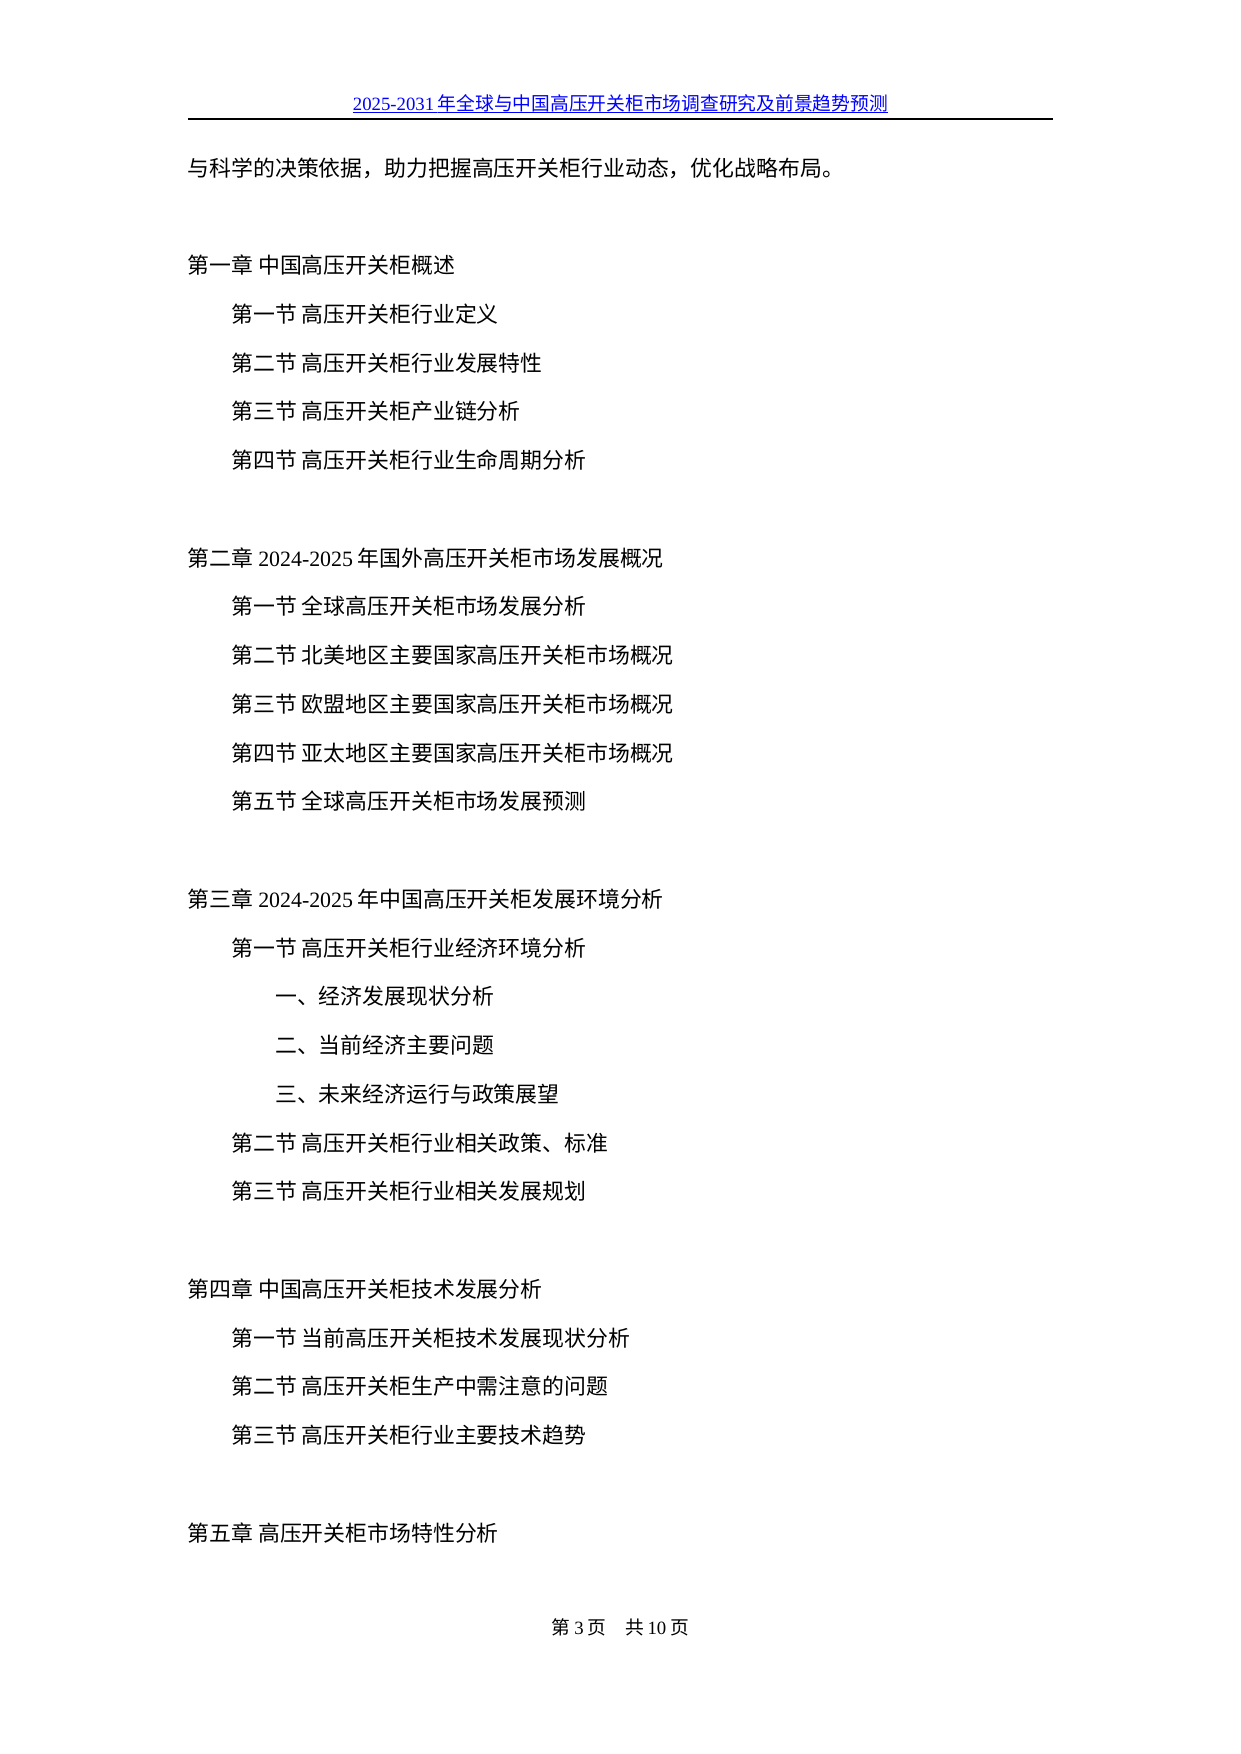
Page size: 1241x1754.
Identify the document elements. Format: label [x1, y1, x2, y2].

text [187, 150, 1053, 1548]
